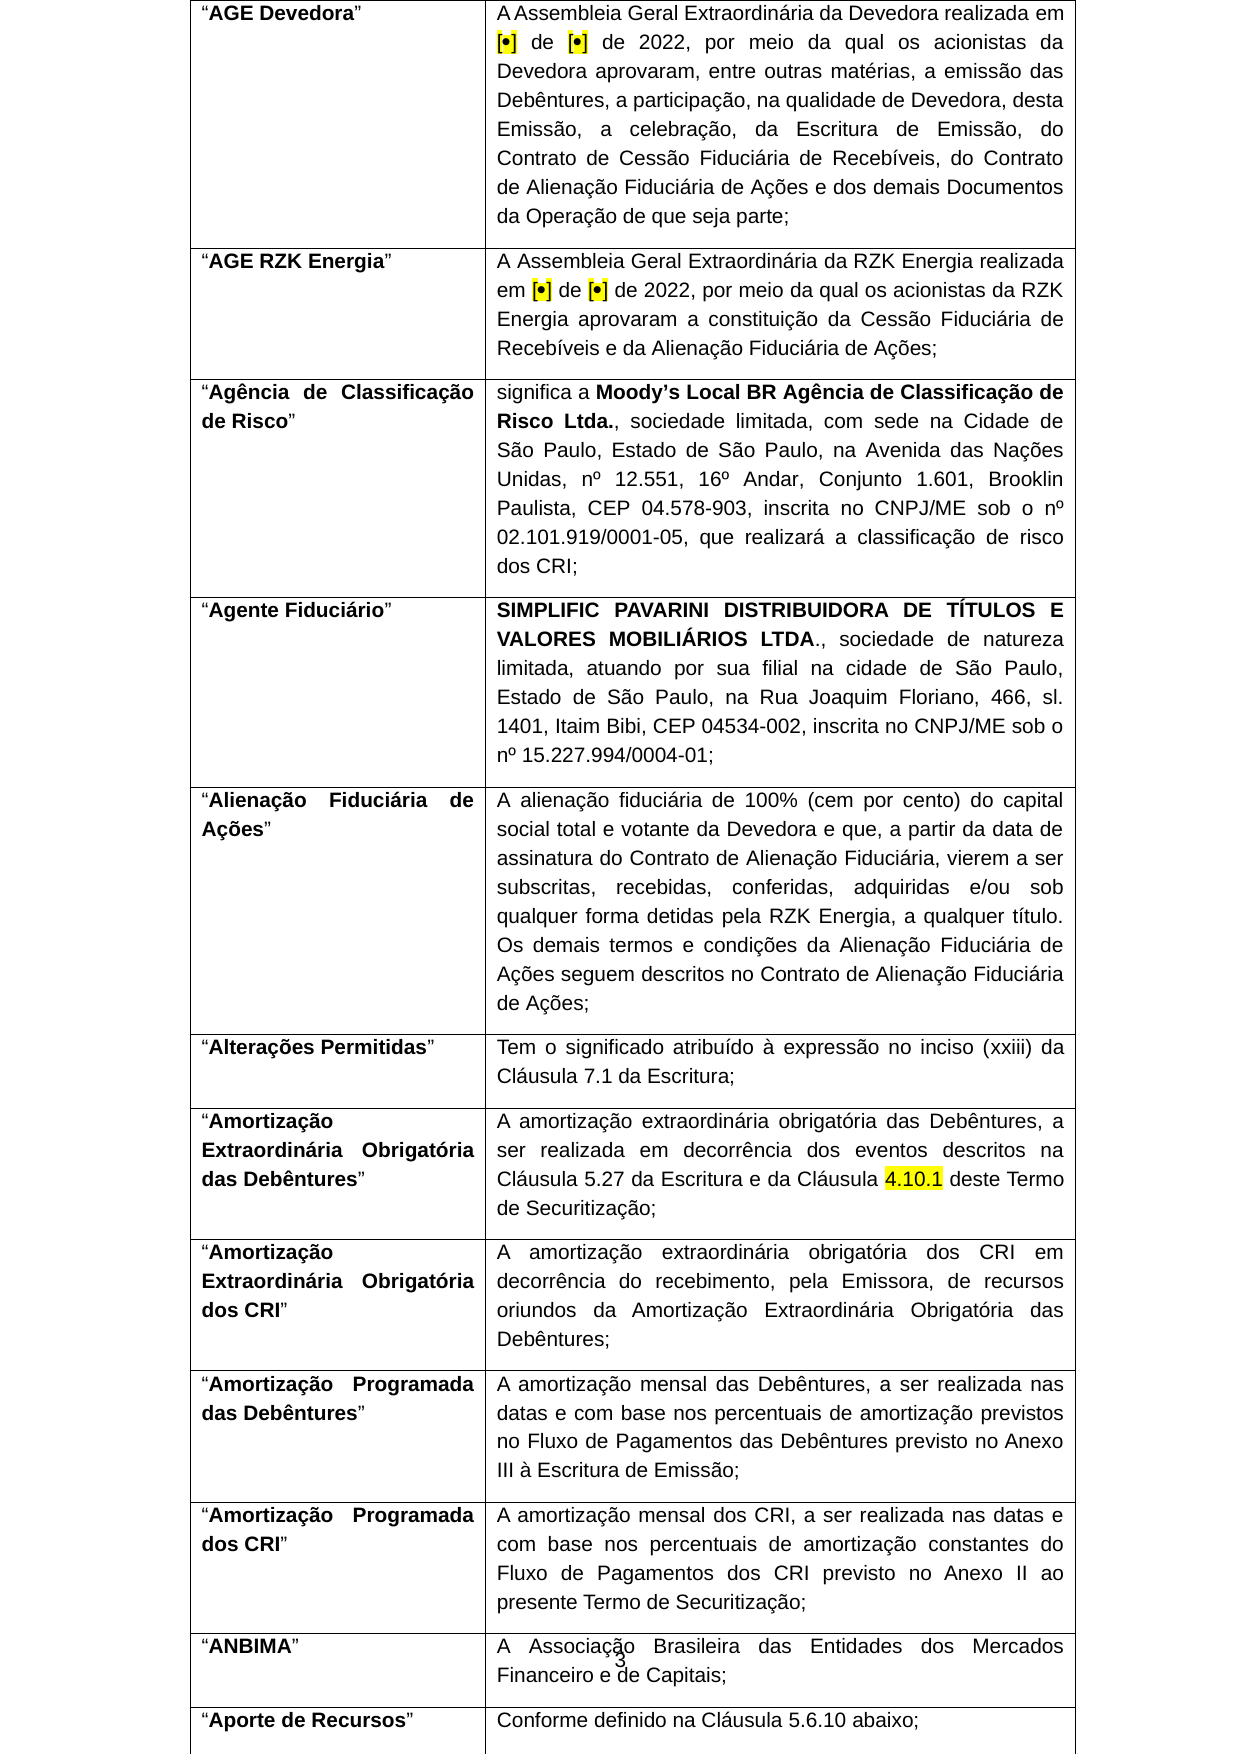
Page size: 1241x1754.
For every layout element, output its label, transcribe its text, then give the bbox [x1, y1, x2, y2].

table_cell “Amortização Programada das Debêntures” [191, 1371, 485, 1502]
table_cell “Agente Fiduciário” [191, 598, 485, 787]
table_cell “Amortização Programada dos CRI” [191, 1503, 485, 1633]
table_header A Assembleia Geral Extraordinária da Devedora realizada em [] de [] de 2022, por meio da qual os acionistas da Devedora aprovaram, entre outras matérias, a emissão das Debêntures, a participação, na qualidade de Devedora, desta Emissão, a celebração, da Escritura de Emissão, do Contrato de Cessão Fiduciária de Recebíveis, do Contrato de Alienação Fiduciária de Ações e dos demais Documentos da Operação de que seja parte; [486, 1, 1075, 247]
table_header “AGE Devedora” [191, 1, 485, 247]
table_cell “Agência de Classificação de Risco” [191, 380, 485, 597]
table_cell “ANBIMA” [191, 1634, 485, 1707]
table_cell “Amortização Extraordinária Obrigatória das Debêntures” [191, 1109, 485, 1239]
table_cell A Associação Brasileira das Entidades dos Mercados Financeiro e de Capitais; [486, 1634, 1075, 1707]
table_cell A amortização mensal das Debêntures, a ser realizada nas datas e com base nos percentuais de amortização previstos no Fluxo de Pagamentos das Debêntures previsto no Anexo III à Escritura de Emissão; [486, 1371, 1075, 1502]
table_cell A amortização mensal dos CRI, a ser realizada nas datas e com base nos percentuais de amortização constantes do Fluxo de Pagamentos dos CRI previsto no Anexo II ao presente Termo de Securitização; [486, 1503, 1075, 1633]
table_cell “Alienação Fiduciária de Ações” [191, 788, 485, 1034]
table_cell SIMPLIFIC PAVARINI DISTRIBUIDORA DE TÍTULOS E VALORES MOBILIÁRIOS LTDA., sociedade de natureza limitada, atuando por sua filial na cidade de São Paulo, Estado de São Paulo, na Rua Joaquim Floriano, 466, sl. 1401, Itaim Bibi, CEP 04534-002, inscrita no CNPJ/ME sob o nº 15.227.994/0004-01; [486, 598, 1075, 787]
table_cell “AGE RZK Energia” [191, 249, 485, 379]
table_cell “Amortização Extraordinária Obrigatória dos CRI” [191, 1240, 485, 1370]
table_cell A amortização extraordinária obrigatória das Debêntures, a ser realizada em decorrência dos eventos descritos na Cláusula 5.27 da Escritura e da Cláusula 4.10.1 deste Termo de Securitização; [486, 1109, 1075, 1239]
table_cell A Assembleia Geral Extraordinária da RZK Energia realizada em [] de [] de 2022, por meio da qual os acionistas da RZK Energia aprovaram a constituição da Cessão Fiduciária de Recebíveis e da Alienação Fiduciária de Ações; [486, 249, 1075, 379]
table_cell “Alterações Permitidas” [191, 1035, 485, 1107]
table_cell A alienação fiduciária de 100% (cem por cento) do capital social total e votante da Devedora e que, a partir da data de assinatura do Contrato de Alienação Fiduciária, vierem a ser subscritas, recebidas, conferidas, adquiridas e/ou sob qualquer forma detidas pela RZK Energia, a qualquer título. Os demais termos e condições da Alienação Fiduciária de Ações seguem descritos no Contrato de Alienação Fiduciária de Ações; [486, 788, 1075, 1034]
table_cell Conforme definido na Cláusula 5.6.10 abaixo; [486, 1708, 1075, 1754]
table_cell A amortização extraordinária obrigatória dos CRI em decorrência do recebimento, pela Emissora, de recursos oriundos da Amortização Extraordinária Obrigatória das Debêntures; [486, 1240, 1075, 1370]
table_cell significa a Moody’s Local BR Agência de Classificação de Risco Ltda., sociedade limitada, com sede na Cidade de São Paulo, Estado de São Paulo, na Avenida das Nações Unidas, nº 12.551, 16º Andar, Conjunto 1.601, Brooklin Paulista, CEP 04.578-903, inscrita no CNPJ/ME sob o nº 02.101.919/0001-05, que realizará a classificação de risco dos CRI; [486, 380, 1075, 597]
table_cell Tem o significado atribuído à expressão no inciso (xxiii) da Cláusula 7.1 da Escritura; [486, 1035, 1075, 1107]
table_cell “Aporte de Recursos” [191, 1708, 485, 1754]
